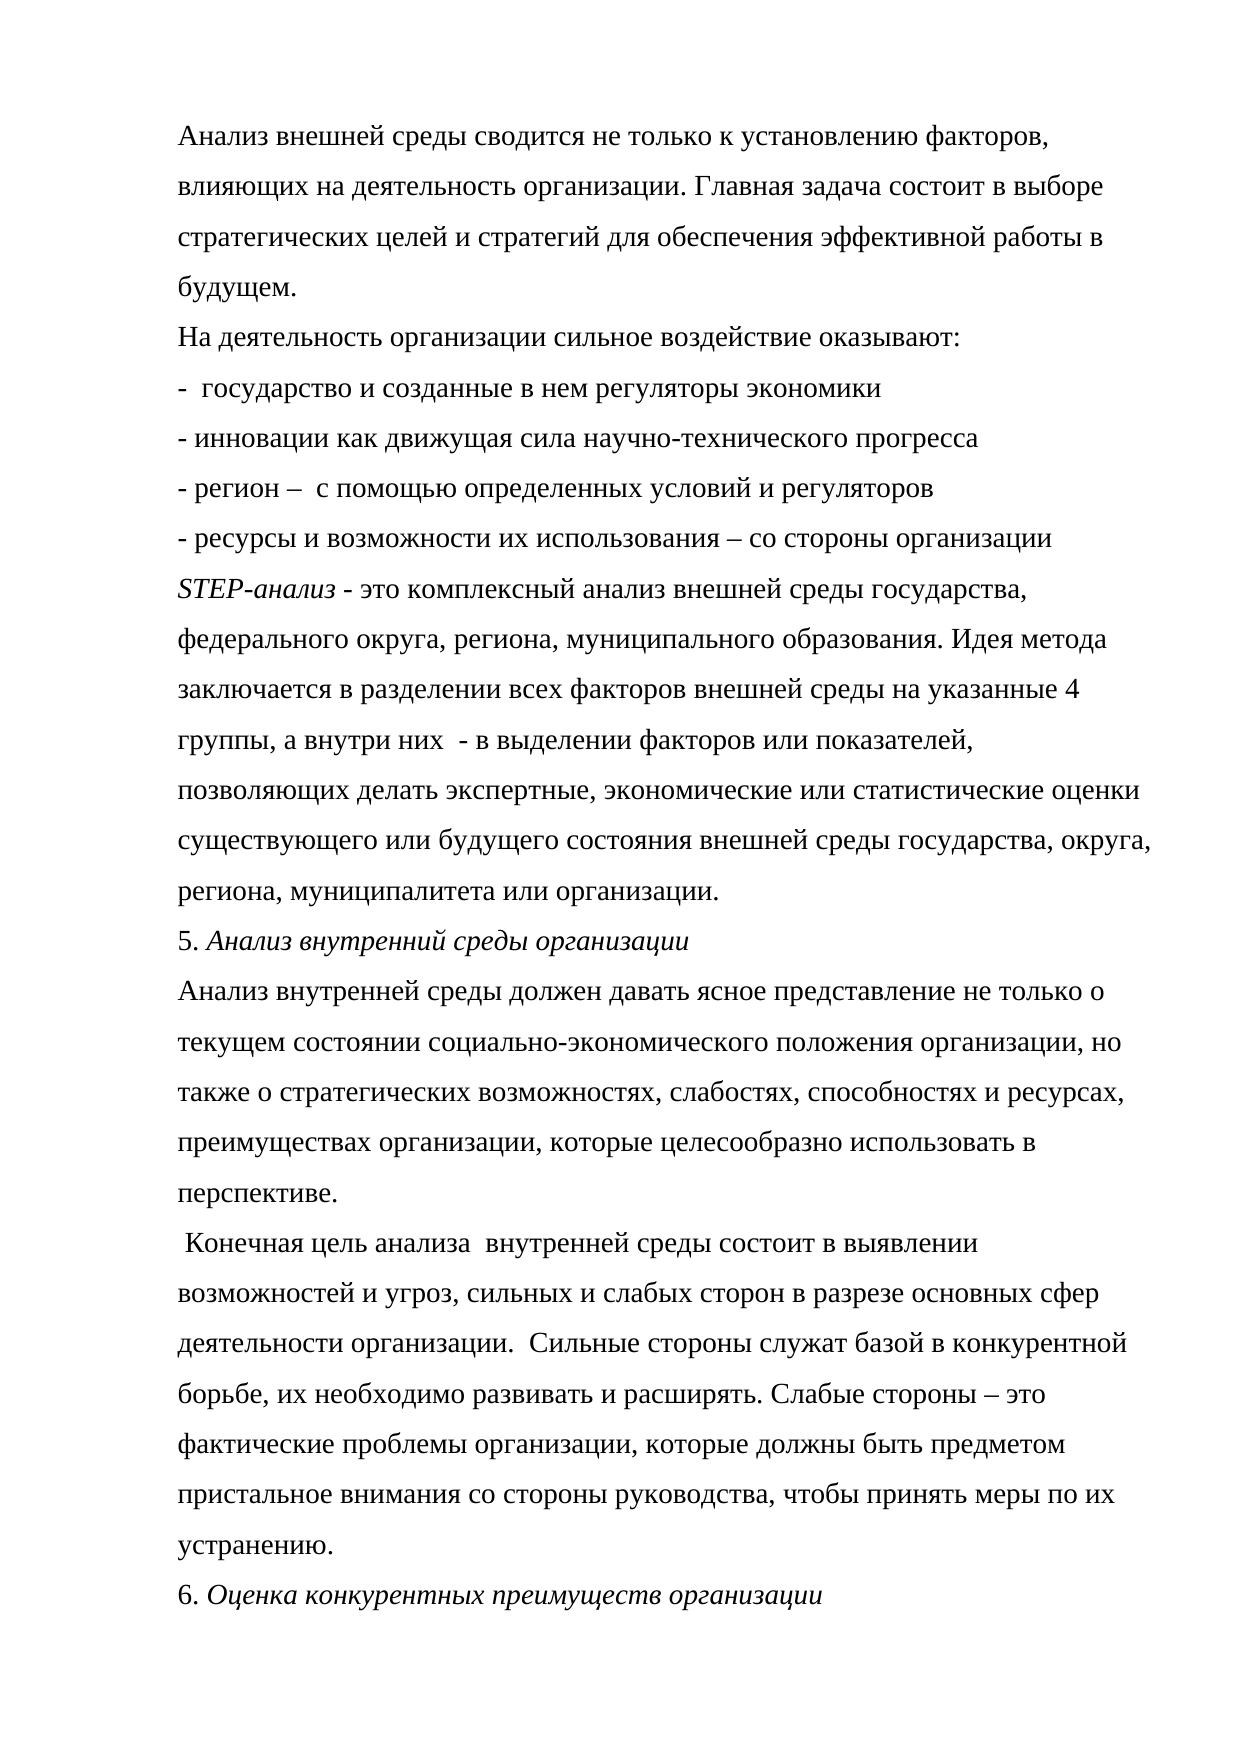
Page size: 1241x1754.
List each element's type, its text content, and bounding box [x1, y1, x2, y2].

text - ресурсы и возможности их использования – со стороны организации [177, 521, 1152, 554]
text На деятельность организации сильное воздействие оказывают: [177, 319, 1152, 353]
text - регион – с помощью определенных условий и регуляторов [177, 470, 1152, 504]
text STEP-анализ - это комплексный анализ внешней среды государства, федерального округа, региона, муниципального образования. Идея метода заключается в разделении всех факторов внешней среды на указанные 4 группы, а внутри них - в выделении факторов или показателей, позволяющих делать экспертные, экономические или статистические оценки существующего или будущего состояния внешней среды государства, округа, региона, муниципалитета или организации. [177, 571, 1152, 906]
text 5. Анализ внутренний среды организации [177, 923, 1152, 957]
text 6. Оценка конкурентных преимуществ организации [177, 1577, 1152, 1611]
text Анализ внутренней среды должен давать ясное представление не только о текущем состоянии социально-экономического положения организации, но также о стратегических возможностях, слабостях, способностях и ресурсах, преимуществах организации, которые целесообразно использовать в перспективе. [177, 973, 1152, 1208]
text - инновации как движущая сила научно-технического прогресса [177, 420, 1152, 453]
text Конечная цель анализа внутренней среды состоит в выявлении возможностей и угроз, сильных и слабых сторон в разрезе основных сфер деятельности организации. Сильные стороны служат базой в конкурентной борьбе, их необходимо развивать и расширять. Слабые стороны – это фактические проблемы организации, которые должны быть предметом пристальное внимания со стороны руководства, чтобы принять меры по их устранению. [177, 1225, 1152, 1560]
text - государство и созданные в нем регуляторы экономики [177, 370, 1152, 403]
text Анализ внешней среды сводится не только к установлению факторов, влияющих на деятельность организации. Главная задача состоит в выборе стратегических целей и стратегий для обеспечения эффективной работы в будущем. [177, 118, 1152, 303]
